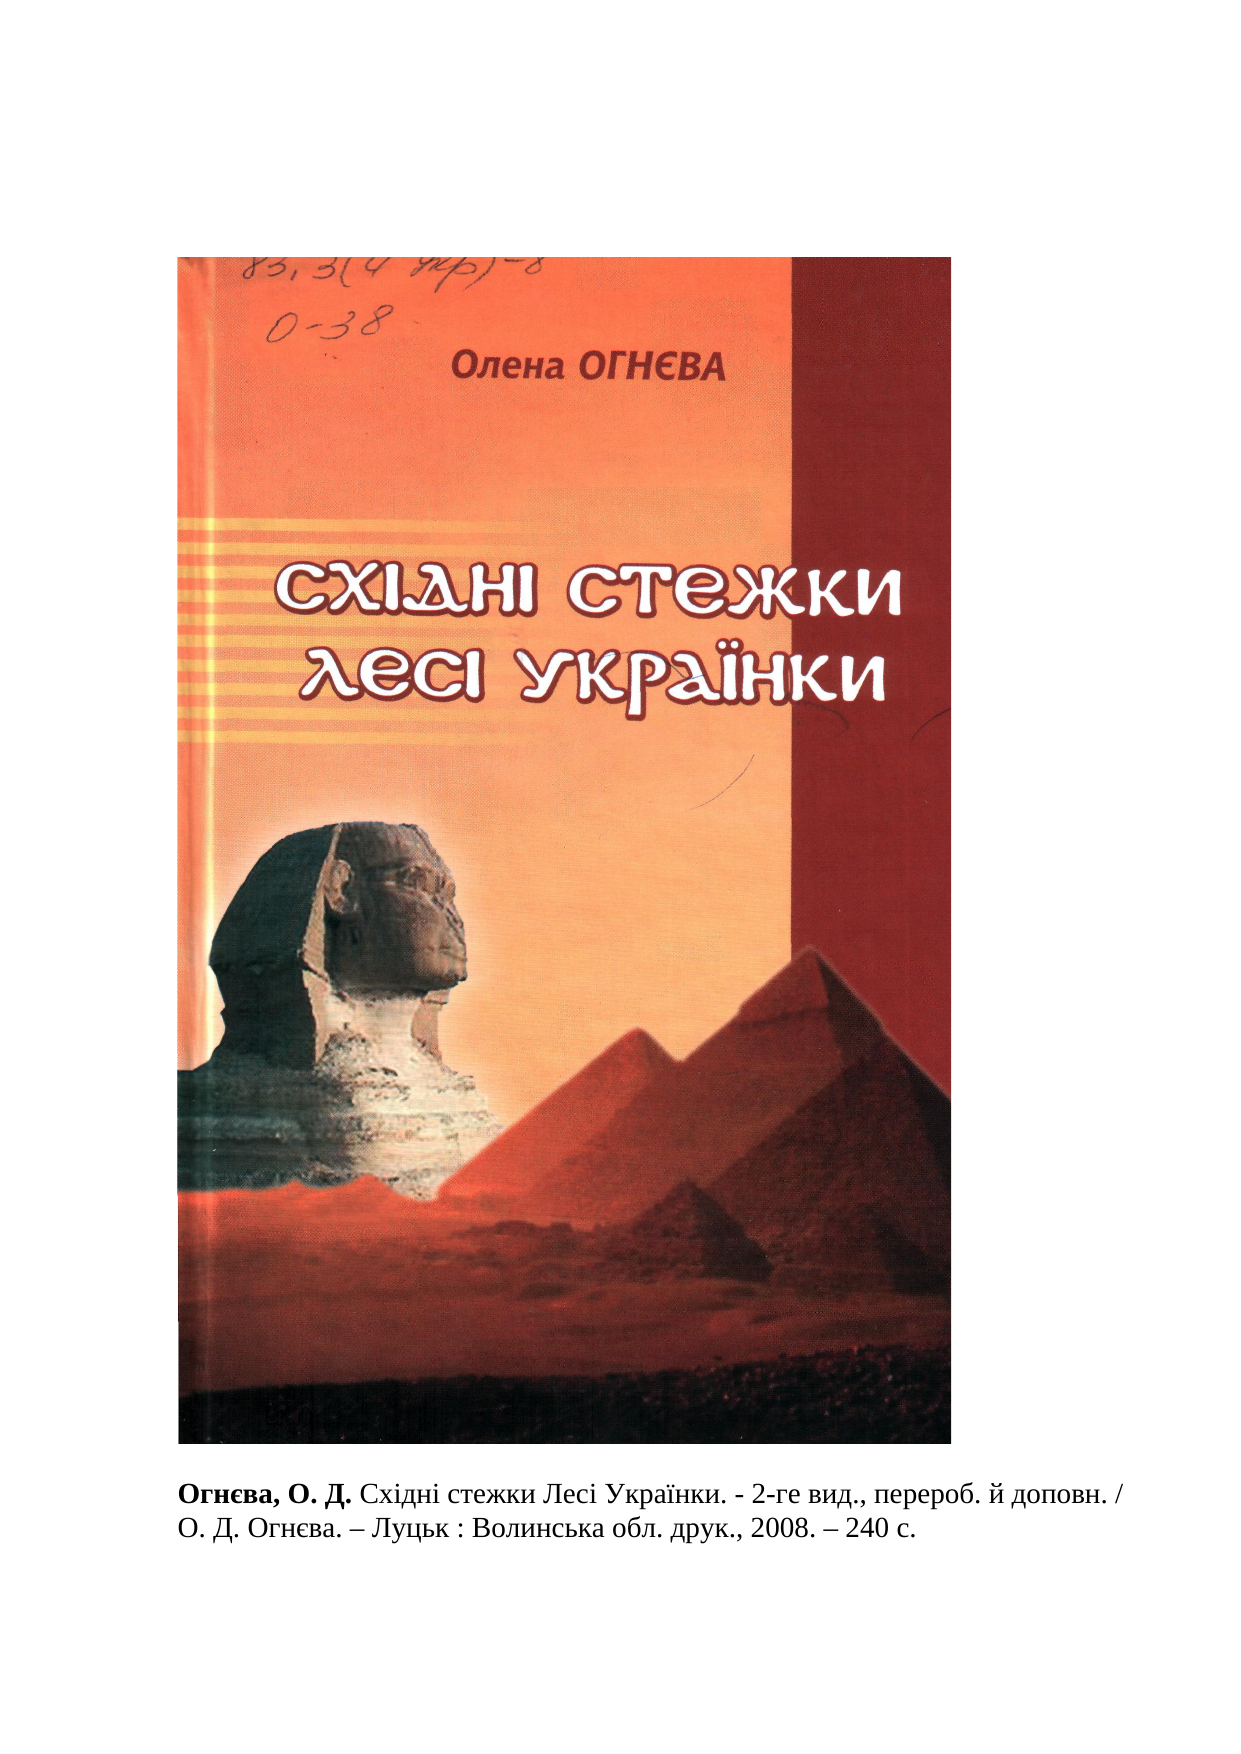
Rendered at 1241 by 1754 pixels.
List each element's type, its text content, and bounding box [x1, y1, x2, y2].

text Огнєва, О. Д. Східні стежки Лесі Українки. - 2-ге вид., перероб. й доповн. / О. Д. Огнєва. – Луцьк : Волинська обл. друк., 2008. – 240 с. [177, 1477, 1152, 1544]
picture [177, 257, 952, 1444]
